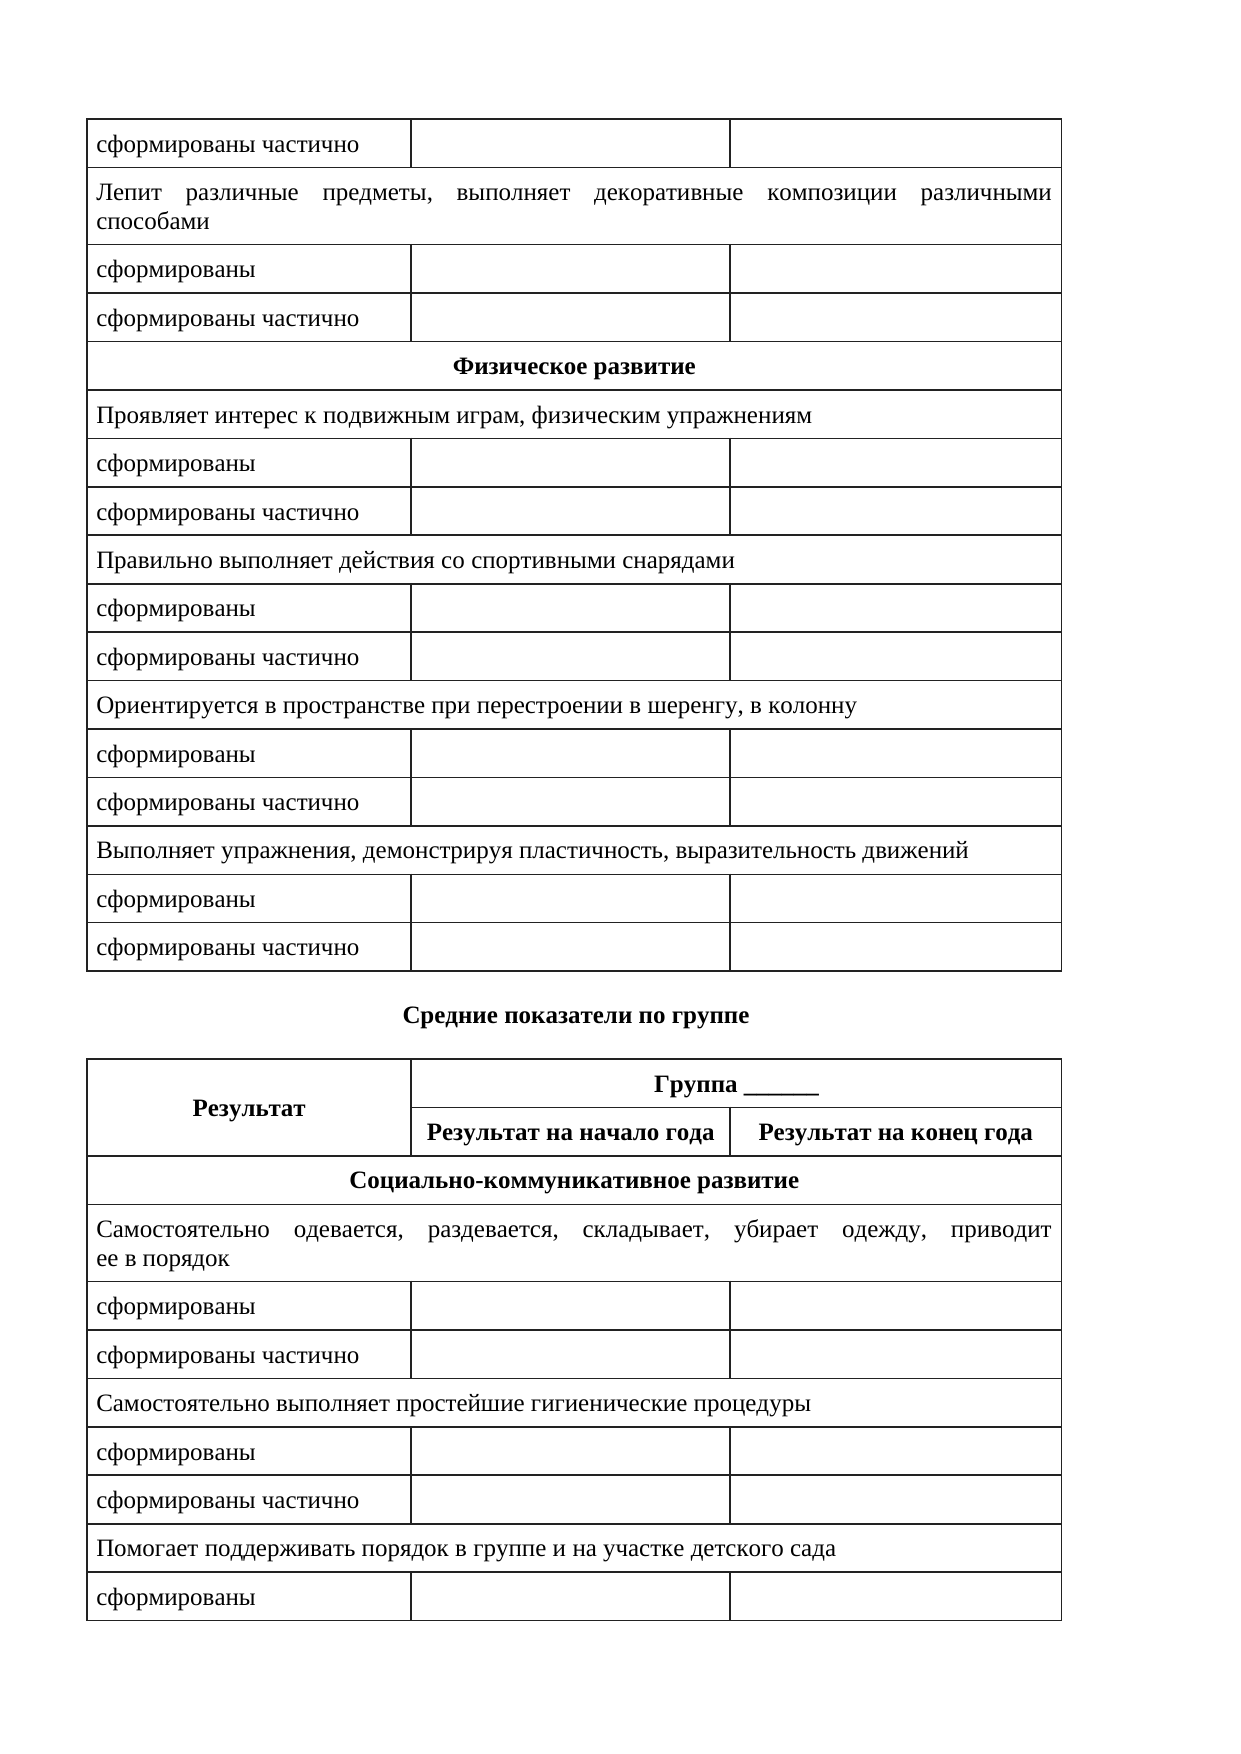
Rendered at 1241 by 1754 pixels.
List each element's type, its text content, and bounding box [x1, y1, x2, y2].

table_cell сформированы частично [88, 294, 410, 341]
table_cell Самостоятельно выполняет простейшие гигиенические процедуры [88, 1379, 1061, 1426]
table_cell Выполняет упражнения, демонстрируя пластичность, выразительность движений [88, 827, 1061, 873]
table_cell [412, 923, 729, 970]
table_cell [412, 1476, 729, 1523]
table_cell сформированы частично [88, 488, 410, 534]
table_cell [412, 1282, 729, 1329]
table_cell сформированы частично [88, 1476, 410, 1523]
table_cell сформированы [88, 730, 410, 777]
table_cell [731, 585, 1061, 631]
table_cell [731, 488, 1061, 534]
table_cell [412, 1573, 729, 1620]
table_cell [412, 633, 729, 680]
table_cell [731, 730, 1061, 777]
text Средние показатели по группе [88, 1001, 1063, 1029]
table_cell сформированы частично [88, 923, 410, 970]
table_cell Проявляет интерес к подвижным играм, физическим упражнениям [88, 391, 1061, 437]
table_cell сформированы [88, 585, 410, 631]
table_cell [731, 1428, 1061, 1474]
table_cell [731, 1282, 1061, 1329]
table_cell [731, 875, 1061, 922]
table_cell сформированы [88, 875, 410, 922]
table_cell [412, 439, 729, 486]
table_cell [731, 120, 1061, 167]
table_cell Лепит различные предметы, выполняет декоративные композиции различными способами [88, 168, 1061, 244]
table_cell [412, 245, 729, 292]
table_cell сформированы частично [88, 633, 410, 680]
table_cell [412, 875, 729, 922]
table_cell Социально-коммуникативное развитие [88, 1157, 1061, 1203]
table_cell сформированы [88, 1573, 410, 1620]
table_cell [731, 923, 1061, 970]
table_cell [731, 439, 1061, 486]
table_cell Ориентируется в пространстве при перестроении в шеренгу, в колонну [88, 681, 1061, 728]
table_cell [412, 730, 729, 777]
table_cell Физическое развитие [88, 342, 1061, 389]
table_cell сформированы частично [88, 1331, 410, 1377]
table_cell сформированы частично [88, 120, 410, 167]
table_cell [731, 1476, 1061, 1523]
table_cell [412, 488, 729, 534]
table_cell [412, 120, 729, 167]
table_cell [731, 1331, 1061, 1377]
table_header Результат [88, 1060, 410, 1155]
table_cell [412, 1428, 729, 1474]
table_cell [731, 294, 1061, 341]
table_cell [412, 585, 729, 631]
table_cell Самостоятельно одевается, раздевается, складывает, убирает одежду, приводит ее в порядок [88, 1205, 1061, 1281]
table_cell Результат на начало года [412, 1108, 729, 1155]
table_cell сформированы [88, 439, 410, 486]
table_cell Помогает поддерживать порядок в группе и на участке детского сада [88, 1525, 1061, 1571]
table_cell сформированы [88, 1428, 410, 1474]
table_cell сформированы [88, 1282, 410, 1329]
table_cell [731, 633, 1061, 680]
table_cell Правильно выполняет действия со спортивными снарядами [88, 536, 1061, 583]
table_cell [412, 778, 729, 825]
table_cell [731, 1573, 1061, 1620]
table_cell [412, 294, 729, 341]
table_cell [731, 245, 1061, 292]
table_cell [412, 1331, 729, 1377]
table_cell Результат на конец года [731, 1108, 1061, 1155]
table_cell сформированы частично [88, 778, 410, 825]
table_cell [731, 778, 1061, 825]
table_cell сформированы [88, 245, 410, 292]
table_header Группа ______ [412, 1060, 1061, 1107]
